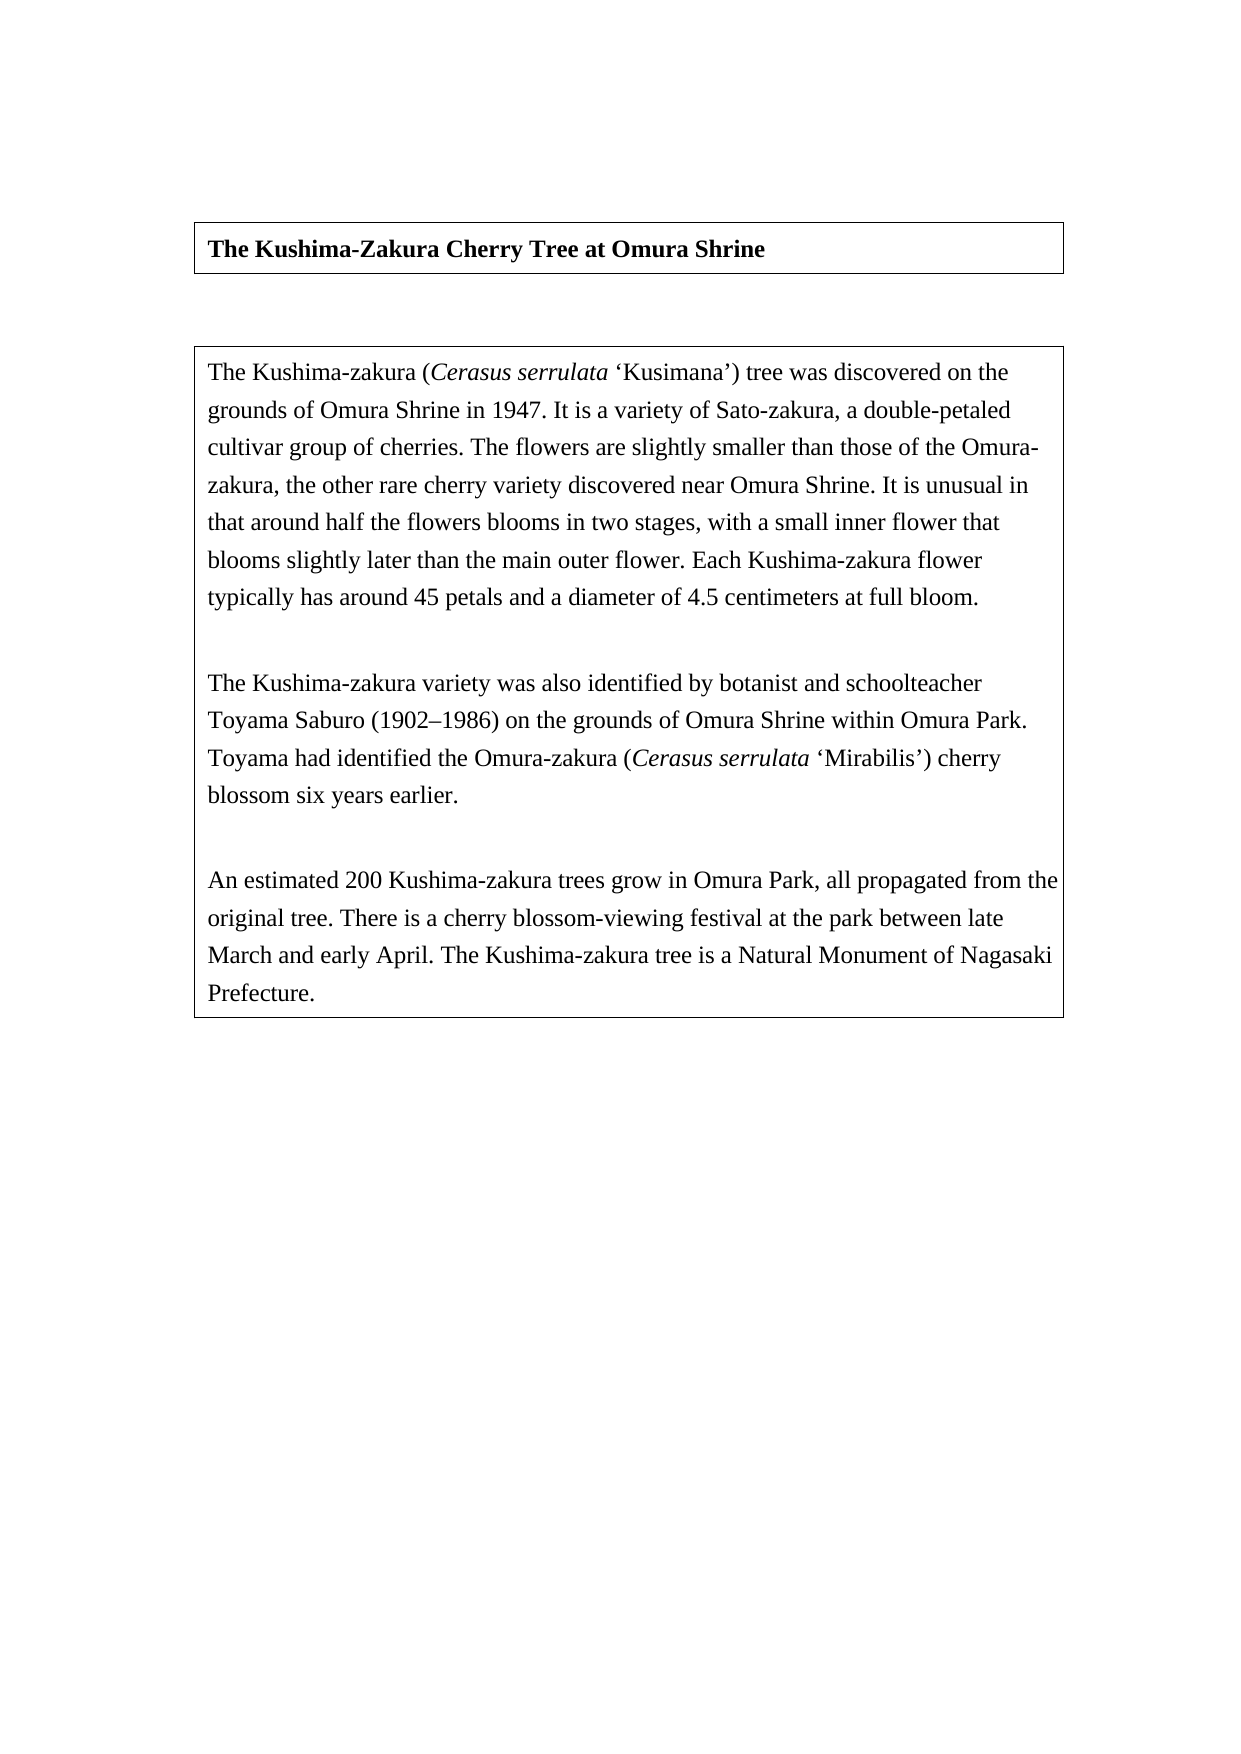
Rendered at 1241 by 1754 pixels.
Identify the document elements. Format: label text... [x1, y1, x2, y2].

text The Kushima-zakura (Cerasus serrulata ‘Kusimana’) tree was discovered on the grounds of Omura Shrine in 1947. It is a variety of Sato-zakura, a double-petaled cultivar group of cherries. The flowers are slightly smaller than those of the Omura-zakura, the other rare cherry variety discovered near Omura Shrine. It is unusual in that around half the flowers blooms in two stages, with a small inner flower that blooms slightly later than the main outer flower. Each Kushima-zakura flower typically has around 45 petals and a diameter of 4.5 centimeters at full bloom. [195, 347, 1063, 615]
text An estimated 200 Kushima-zakura trees grow in Omura Park, all propagated from the original tree. There is a cherry blossom-viewing festival at the park between late March and early April. The Kushima-zakura tree is a Natural Monument of Nagasaki Prefecture. [195, 854, 1063, 1017]
text The Kushima-Zakura Cherry Tree at Omura Shrine [195, 223, 1063, 273]
text The Kushima-zakura variety was also identified by botanist and schoolteacher Toyama Saburo (1902–1986) on the grounds of Omura Shrine within Omura Park. Toyama had identified the Omura-zakura (Cerasus serrulata ‘Mirabilis’) cherry blossom six years earlier. [195, 656, 1063, 813]
